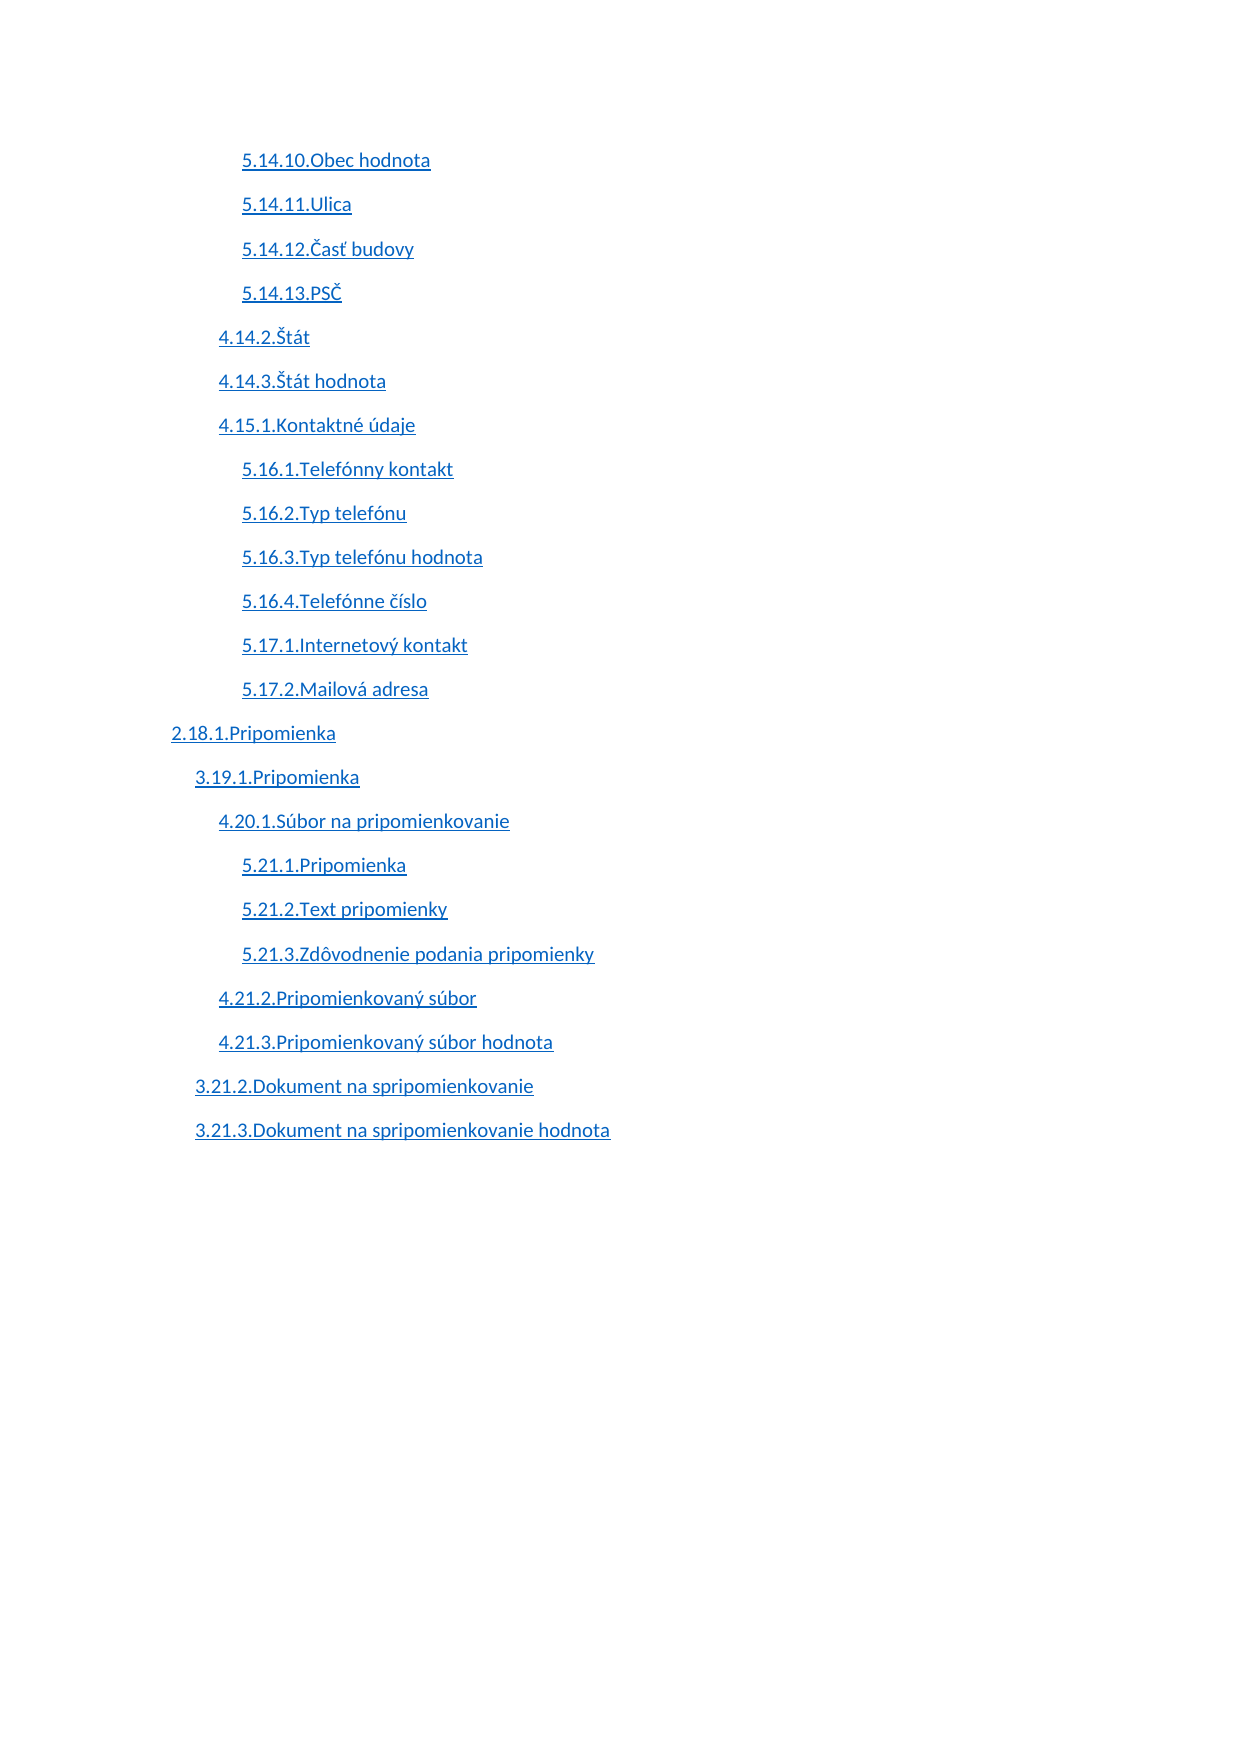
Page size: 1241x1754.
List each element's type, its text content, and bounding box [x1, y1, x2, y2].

text 4.15.1.Kontaktné údaje [148, 412, 1093, 437]
text 5.17.1.Internetový kontakt [148, 632, 1093, 658]
text 4.20.1.Súbor na pripomienkovanie [148, 808, 1093, 834]
text 4.14.3.Štát hodnota [148, 368, 1093, 393]
text 5.16.1.Telefónny kontakt [148, 456, 1093, 481]
text 3.21.2.Dokument na spripomienkovanie [148, 1073, 1093, 1098]
text 4.21.3.Pripomienkovaný súbor hodnota [148, 1029, 1093, 1054]
text 4.14.2.Štát [148, 324, 1093, 349]
text 5.16.4.Telefónne číslo [148, 588, 1093, 614]
text 4.21.2.Pripomienkovaný súbor [148, 985, 1093, 1010]
text 5.21.3.Zdôvodnenie podania pripomienky [148, 941, 1093, 966]
text 5.14.12.Časť budovy [148, 236, 1093, 261]
text 2.18.1.Pripomienka [148, 720, 1093, 746]
text 5.16.2.Typ telefónu [148, 500, 1093, 526]
text 5.14.13.PSČ [148, 280, 1093, 305]
text 5.14.10.Obec hodnota [148, 148, 1093, 173]
text 5.21.1.Pripomienka [148, 853, 1093, 878]
text 5.21.2.Text pripomienky [148, 897, 1093, 922]
text 5.14.11.Ulica [148, 192, 1093, 217]
text 3.21.3.Dokument na spripomienkovanie hodnota [148, 1117, 1093, 1142]
text 5.17.2.Mailová adresa [148, 676, 1093, 702]
text 5.16.3.Typ telefónu hodnota [148, 544, 1093, 569]
text 3.19.1.Pripomienka [148, 764, 1093, 790]
